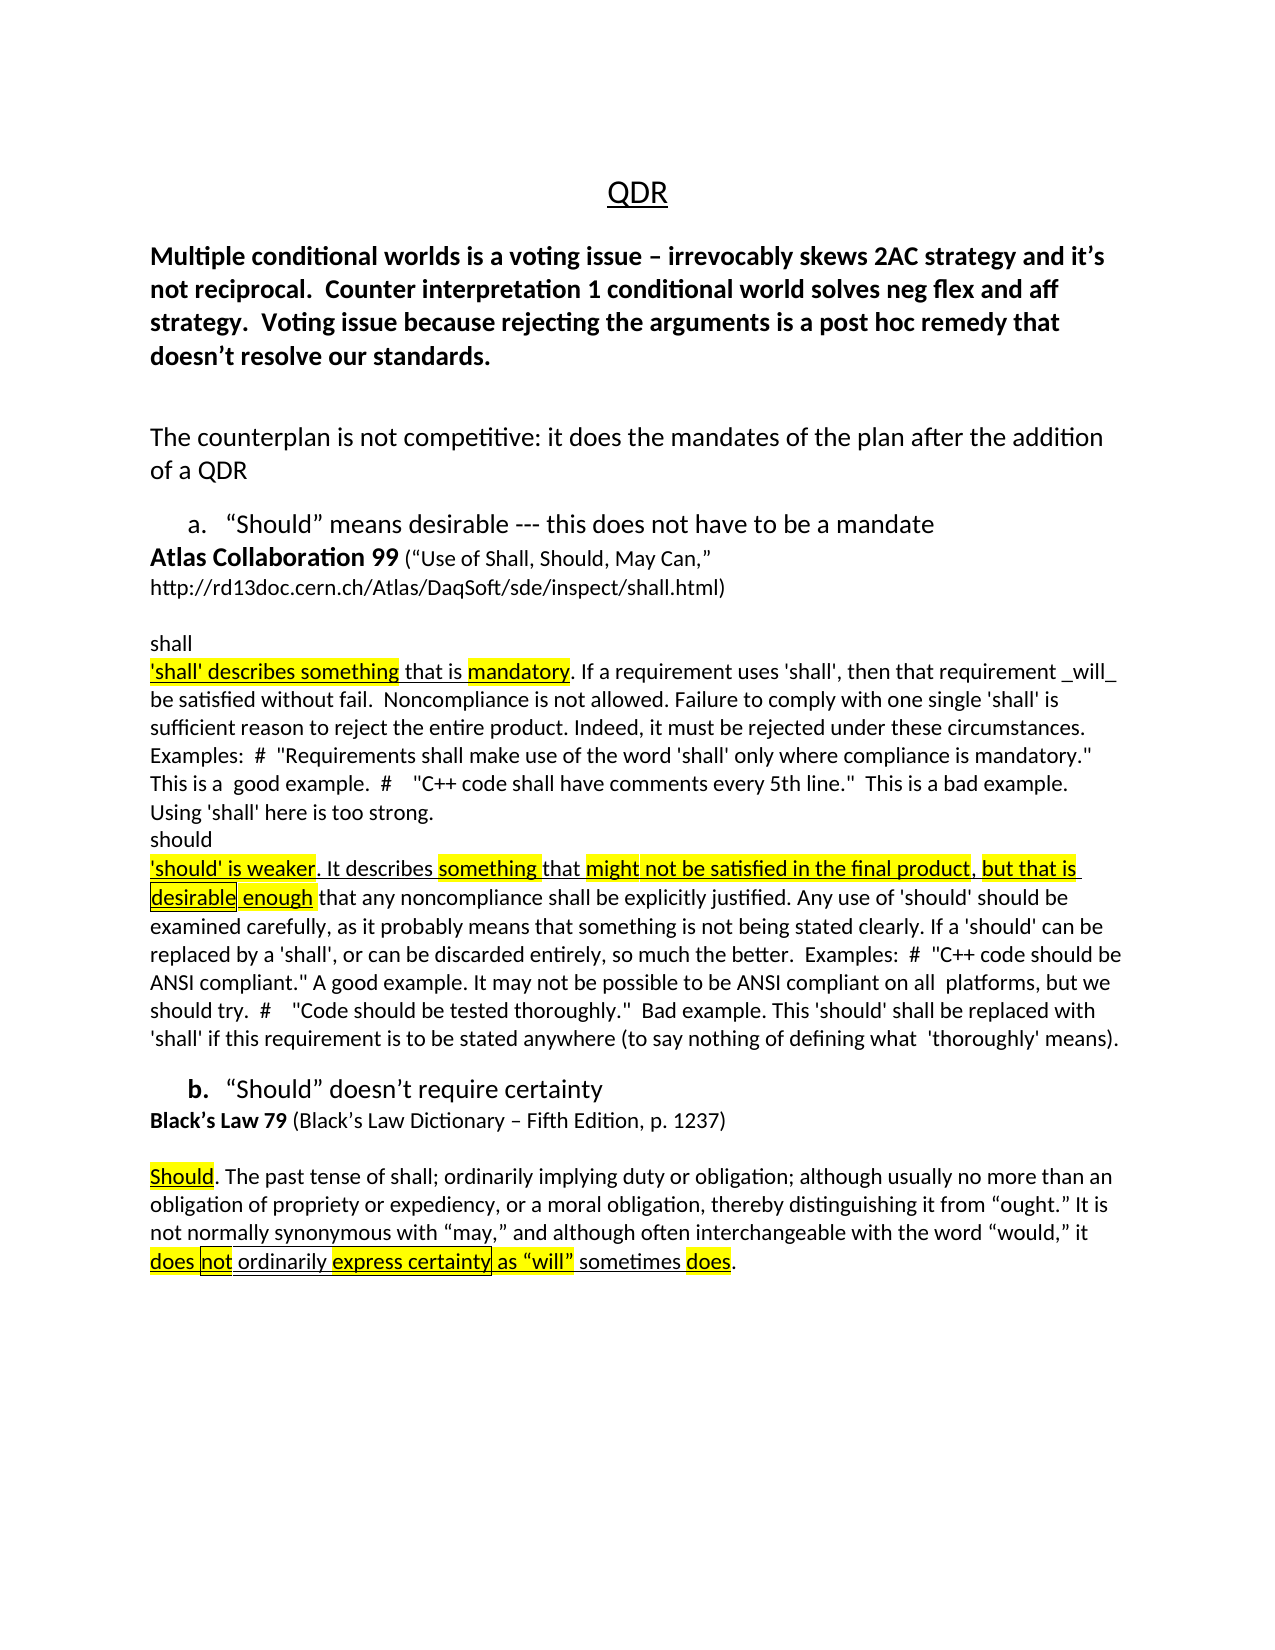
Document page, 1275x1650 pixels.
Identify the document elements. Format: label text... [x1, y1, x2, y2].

text shall [150, 629, 1125, 657]
text Atlas Collaboration 99 (“Use of Shall, Should, May Can,” http://rd13doc.cern.ch/Atlas/DaqSoft/sde/inspect/shall.html) [150, 540, 1125, 601]
subtitle QDR [150, 171, 1125, 212]
text Black’s Law 79 (Black’s Law Dictionary – Fifth Edition, p. 1237) [150, 1106, 1125, 1134]
text should [150, 826, 1125, 854]
text Should. The past tense of shall; ordinarily implying duty or obligation; although usually no more than an obligation of propriety or expediency, or a moral obligation, thereby distinguishing it from “ought.” It is not normally synonymous with “may,” and although often interchangeable with the word “would,” it does not ordinarily express certainty as “will” sometimes does. [150, 1162, 1125, 1276]
subtitle “Should” means desirable --- this does not have to be a mandate [187, 507, 1125, 540]
subtitle The counterplan is not competitive: it does the mandates of the plan after the addition of a QDR [150, 421, 1125, 487]
text 'should' is weaker. It describes something that might not be satisfied in the final product, but that is desirable enough that any noncompliance shall be explicitly justified. Any use of 'should' should be examined carefully, as it probably means that something is not being stated clearly. If a 'should' can be replaced by a 'shall', or can be discarded entirely, so much the better. Examples: # "C++ code should be ANSI compliant." A good example. It may not be possible to be ANSI compliant on all platforms, but we should try. # "Code should be tested thoroughly." Bad example. This 'should' shall be replaced with 'shall' if this requirement is to be stated anywhere (to say nothing of defining what 'thoroughly' means). [150, 854, 1125, 1052]
text Multiple conditional worlds is a voting issue – irrevocably skews 2AC strategy and it’s not reciprocal. Counter interpretation 1 conditional world solves neg flex and aff strategy. Voting issue because rejecting the arguments is a post hoc remedy that doesn’t resolve our standards. [150, 239, 1125, 372]
subtitle “Should” doesn’t require certainty [187, 1073, 1125, 1106]
text 'shall' describes something that is mandatory. If a requirement uses 'shall', then that requirement _will_ be satisfied without fail. Noncompliance is not allowed. Failure to comply with one single 'shall' is sufficient reason to reject the entire product. Indeed, it must be rejected under these circumstances. Examples: # "Requirements shall make use of the word 'shall' only where compliance is mandatory." This is a good example. # "C++ code shall have comments every 5th line." This is a bad example. Using 'shall' here is too strong. [150, 657, 1125, 826]
